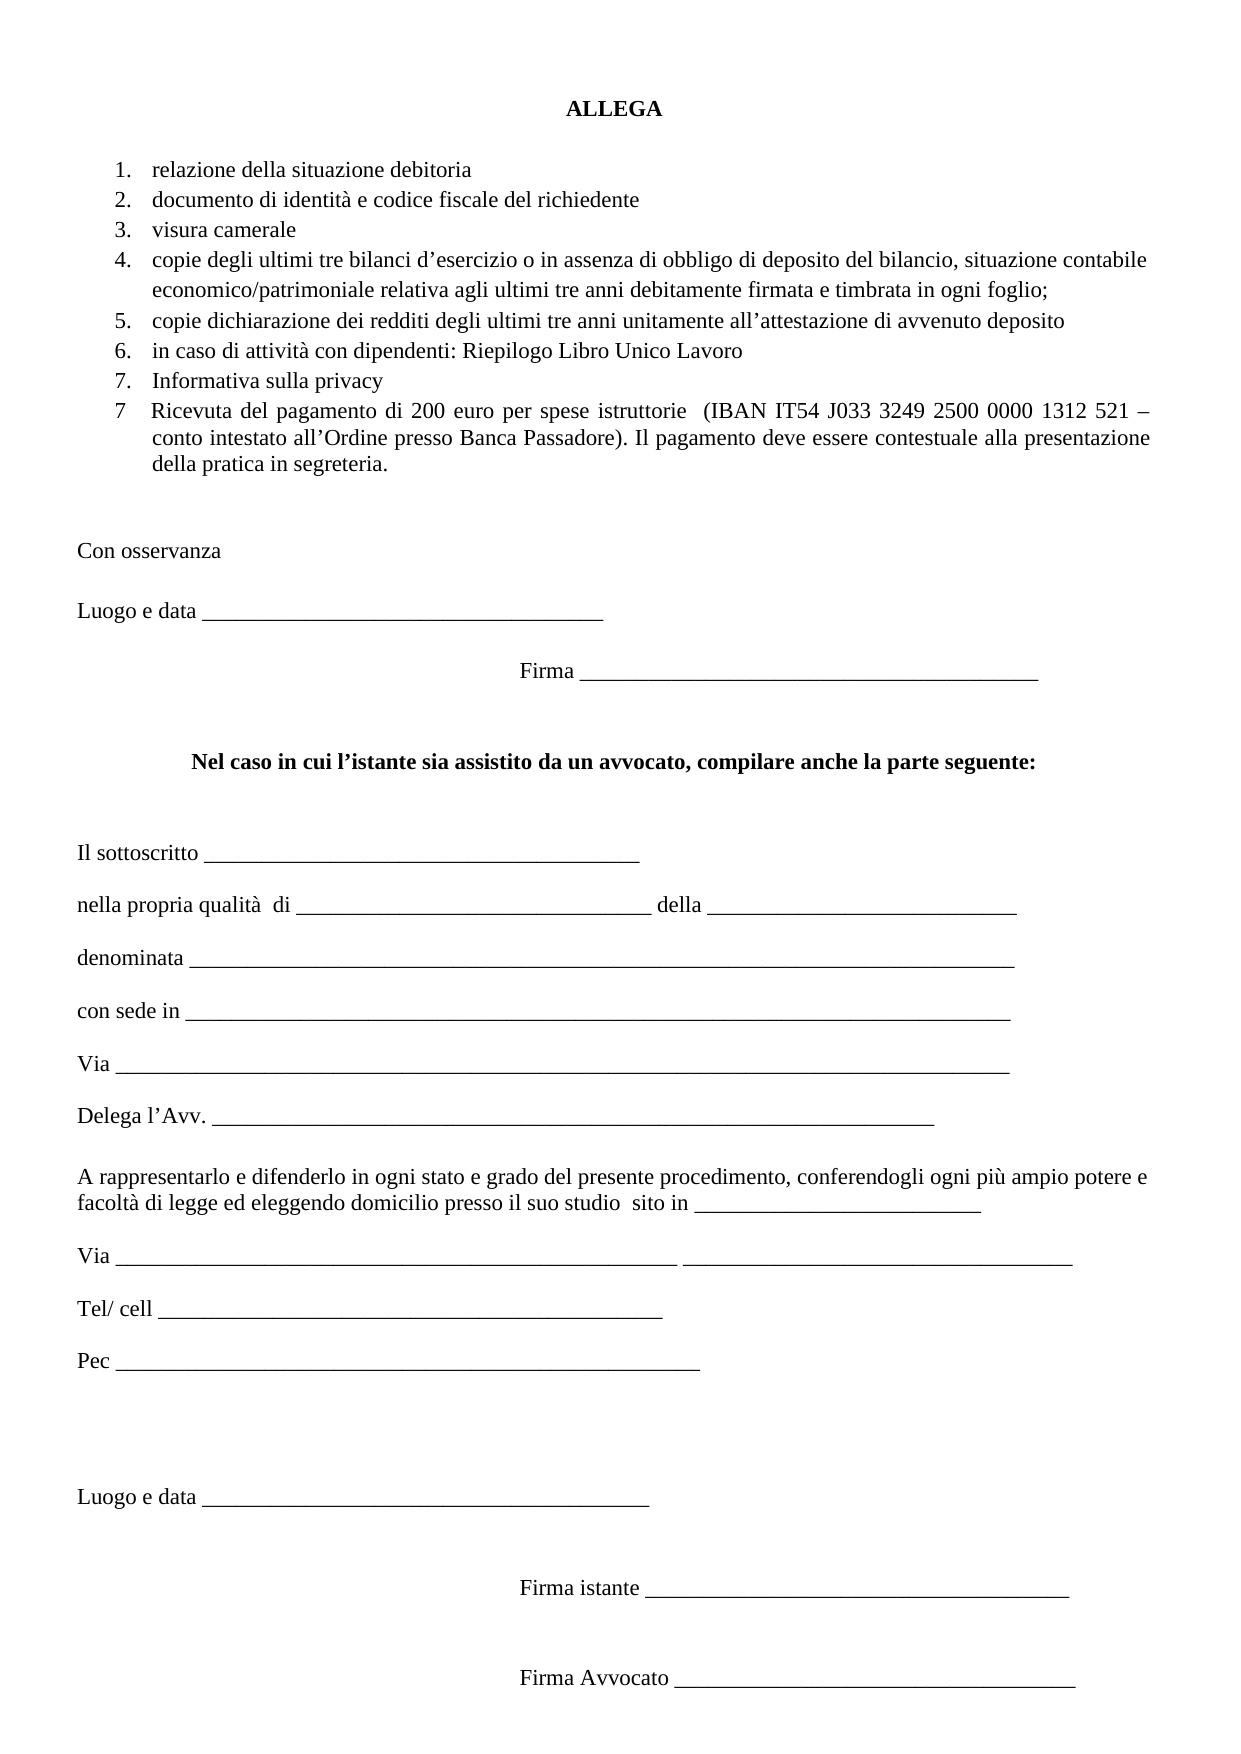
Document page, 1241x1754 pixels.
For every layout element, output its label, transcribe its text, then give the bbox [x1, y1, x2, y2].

text Con osservanza [77, 537, 1152, 563]
text Nel caso in cui l’istante sia assistito da un avvocato, compilare anche la parte seguente: [77, 748, 1152, 774]
text Pec ___________________________________________________ [77, 1347, 1152, 1374]
text Il sottoscritto ______________________________________ [77, 839, 1152, 865]
text Via ______________________________________________________________________________ [77, 1050, 1152, 1076]
list documento di identità e codice fiscale del richiedente [114, 186, 1152, 212]
text Firma istante _____________________________________ [77, 1573, 1152, 1600]
text Delega l’Avv. _______________________________________________________________ [77, 1102, 1152, 1129]
list copie dichiarazione dei redditi degli ultimi tre anni unitamente all’attestazione di avvenuto deposito [114, 307, 1152, 333]
list relazione della situazione debitoria [114, 156, 1152, 182]
text Firma ________________________________________ [77, 658, 1152, 684]
list visura camerale [114, 216, 1152, 242]
list Ricevuta del pagamento di 200 euro per spese istruttorie (IBAN IT54 J033 3249 2500 0000 1312 521 – conto intestato all’Ordine presso Banca Passadore). Il pagamento deve essere contestuale alla presentazione della pratica in segreteria. [114, 397, 1152, 476]
text nella propria qualità di _______________________________ della ___________________________ [77, 892, 1152, 918]
list copie degli ultimi tre bilanci d’esercizio o in assenza di obbligo di deposito del bilancio, situazione contabile economico/patrimoniale relativa agli ultimi tre anni debitamente firmata e timbrata in ogni foglio; [114, 246, 1152, 303]
text Luogo e data ___________________________________ [77, 597, 1152, 623]
text Via _________________________________________________ __________________________________ [77, 1242, 1152, 1268]
text Luogo e data _______________________________________ [77, 1483, 1152, 1509]
text A rappresentarlo e difenderlo in ogni stato e grado del presente procedimento, conferendogli ogni più ampio potere e facoltà di legge ed eleggendo domicilio presso il suo studio sito in _________________________ [77, 1163, 1152, 1216]
list in caso di attività con dipendenti: Riepilogo Libro Unico Lavoro [114, 337, 1152, 363]
text Tel/ cell ____________________________________________ [77, 1294, 1152, 1321]
text Firma Avvocato ___________________________________ [77, 1664, 1152, 1691]
list Informativa sulla privacy [114, 367, 1152, 393]
text denominata ________________________________________________________________________ [77, 944, 1152, 971]
text ALLEGA [77, 95, 1152, 122]
text con sede in ________________________________________________________________________ [77, 997, 1152, 1023]
